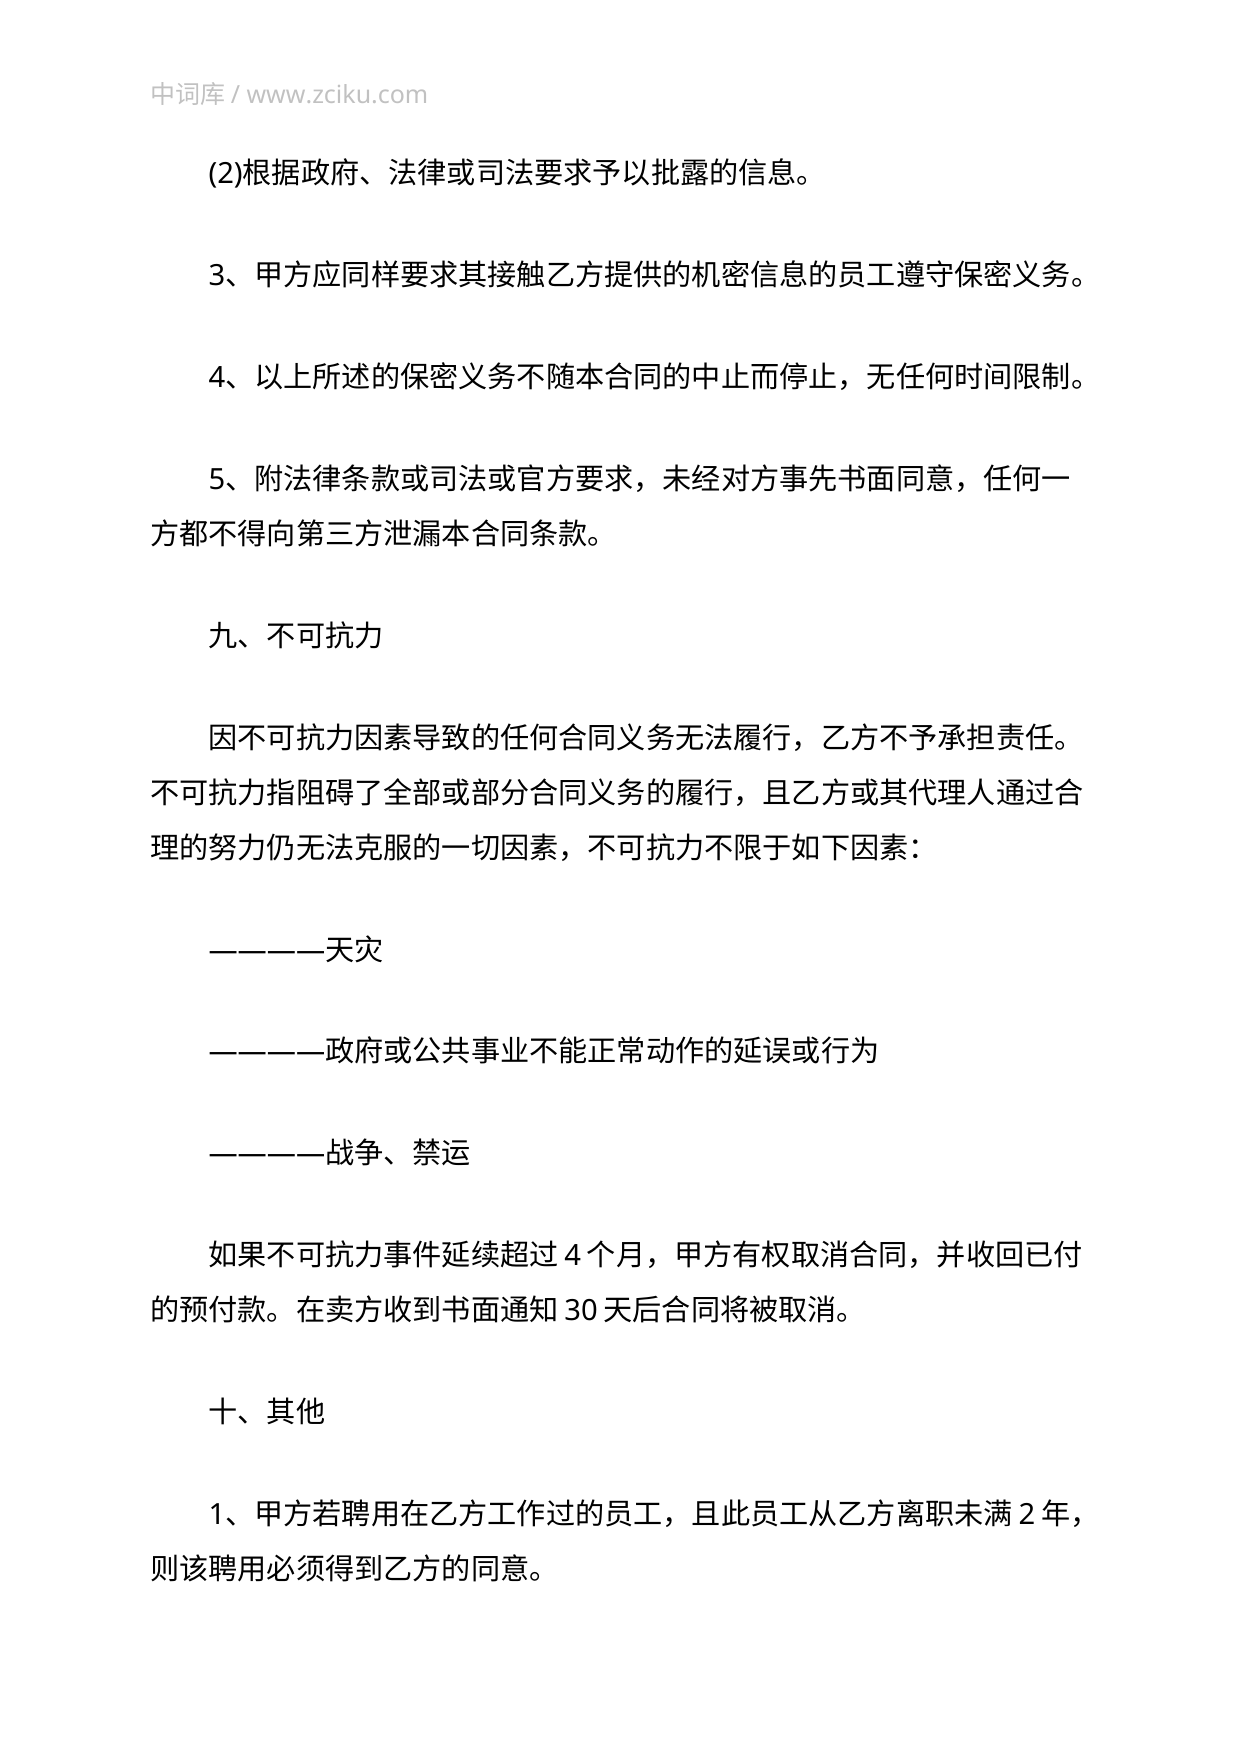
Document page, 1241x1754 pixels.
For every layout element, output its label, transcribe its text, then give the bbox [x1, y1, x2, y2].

text 九、不可抗力 [150, 613, 1090, 655]
text 3、甲方应同样要求其接触乙方提供的机密信息的员工遵守保密义务。 [150, 252, 1090, 294]
text 1、甲方若聘用在乙方工作过的员工，且此员工从乙方离职未满2年，则该聘用必须得到乙方的同意。 [150, 1491, 1090, 1588]
text ————政府或公共事业不能正常动作的延误或行为 [150, 1028, 1090, 1070]
text 4、以上所述的保密义务不随本合同的中止而停止，无任何时间限制。 [150, 354, 1090, 396]
text ————天灾 [150, 926, 1090, 968]
text 5、附法律条款或司法或官方要求，未经对方事先书面同意，任何一方都不得向第三方泄漏本合同条款。 [150, 456, 1090, 553]
text 因不可抗力因素导致的任何合同义务无法履行，乙方不予承担责任。不可抗力指阻碍了全部或部分合同义务的履行，且乙方或其代理人通过合理的努力仍无法克服的一切因素，不可抗力不限于如下因素： [150, 714, 1090, 867]
text (2)根据政府、法律或司法要求予以批露的信息。 [150, 150, 1090, 192]
text 十、其他 [150, 1389, 1090, 1431]
text 如果不可抗力事件延续超过4个月，甲方有权取消合同，并收回已付的预付款。在卖方收到书面通知30天后合同将被取消。 [150, 1232, 1090, 1329]
text ————战争、禁运 [150, 1130, 1090, 1172]
